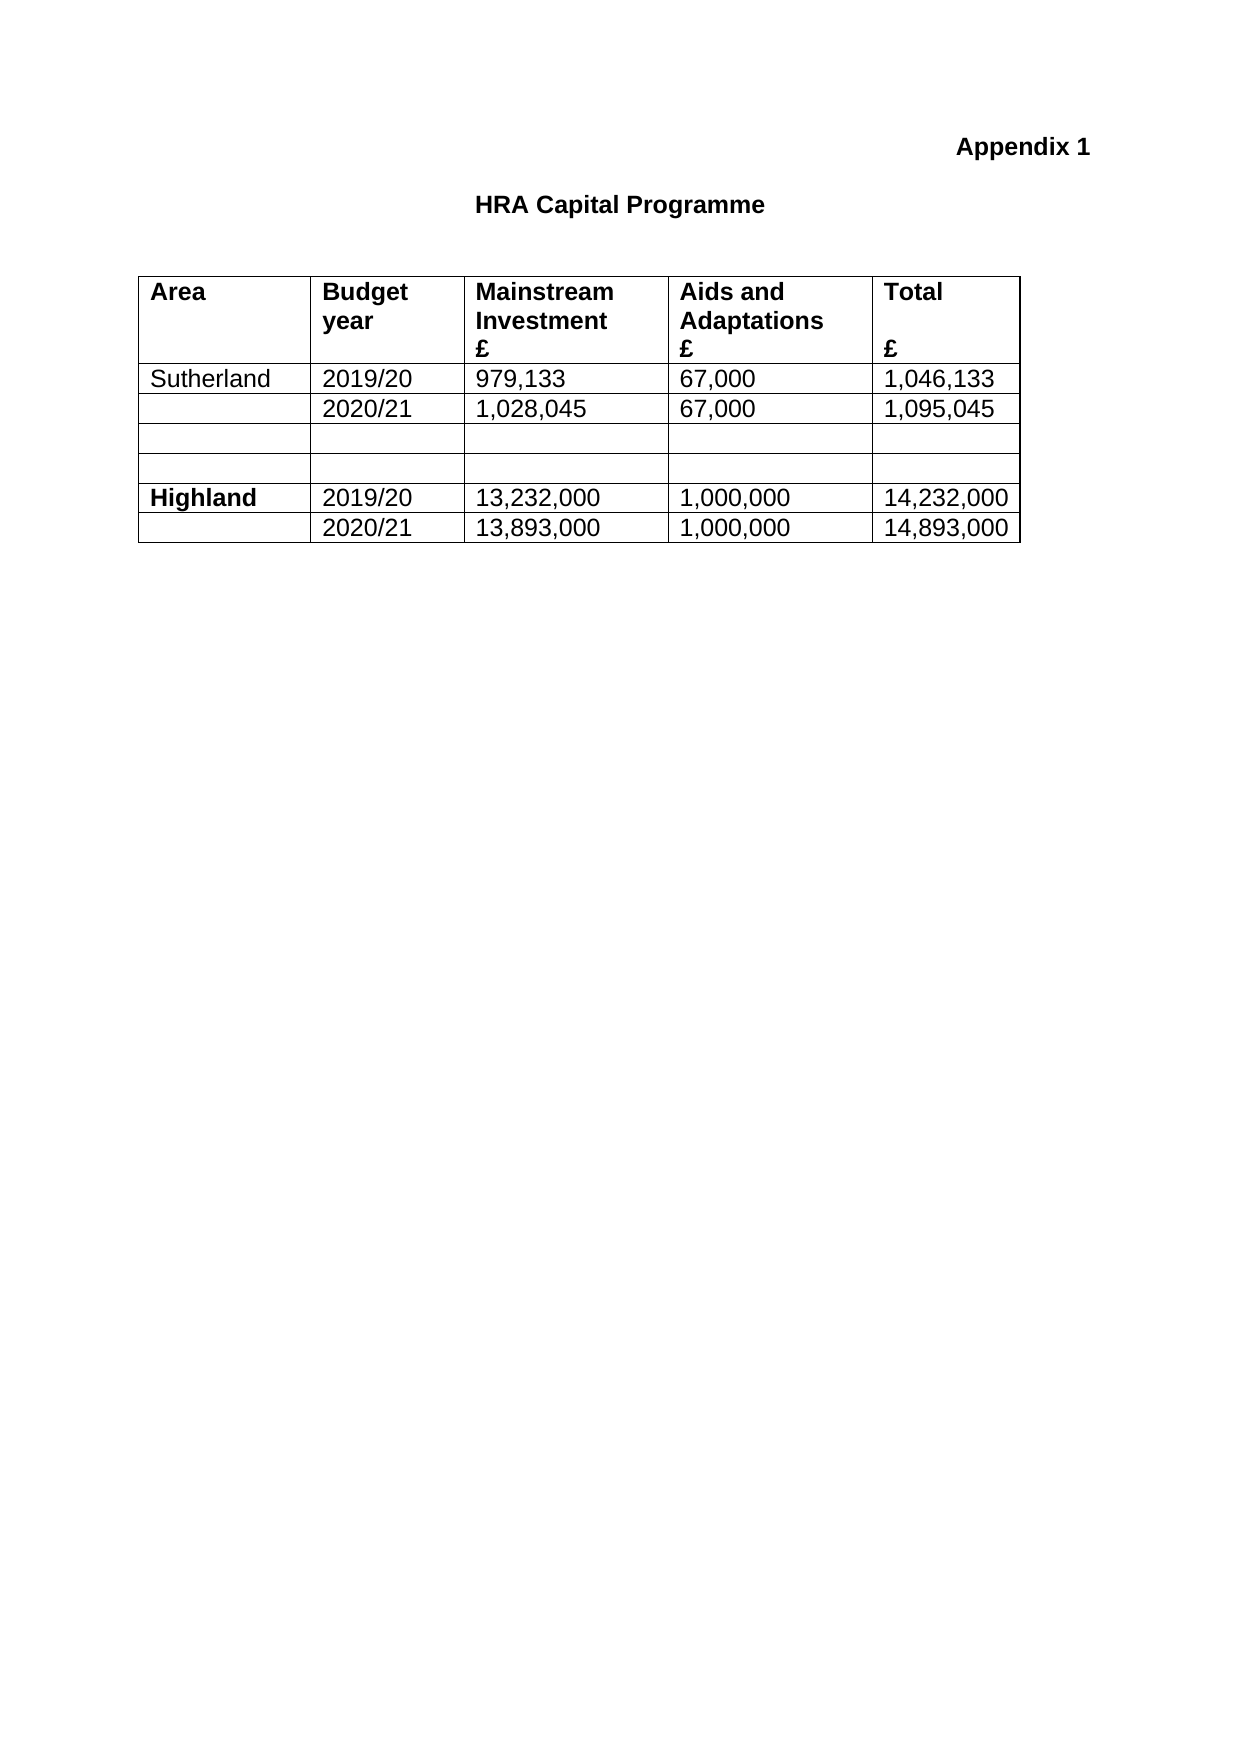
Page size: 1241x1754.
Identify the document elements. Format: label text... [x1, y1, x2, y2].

table_cell 1,000,000 [669, 513, 872, 542]
table_header Area [139, 277, 310, 363]
table_cell Highland [139, 484, 310, 512]
table_header Mainstream Investment £ [465, 277, 668, 363]
table_cell 67,000 [669, 364, 872, 393]
table_cell [139, 394, 310, 423]
table_cell [873, 424, 1019, 453]
table_cell [669, 424, 872, 453]
text HRA Capital Programme [150, 190, 1090, 218]
table_cell 13,232,000 [465, 484, 668, 512]
table_header Total £ [873, 277, 1019, 363]
table_cell 14,232,000 [873, 484, 1019, 512]
table_cell 14,893,000 [873, 513, 1019, 542]
table_cell 67,000 [669, 394, 872, 423]
table_cell 2019/20 [311, 364, 464, 393]
table_cell 1,046,133 [873, 364, 1019, 393]
table_cell 2020/21 [311, 394, 464, 423]
table_cell [139, 454, 310, 482]
table_header Budget year [311, 277, 464, 363]
table_cell [873, 454, 1019, 482]
table_cell 2020/21 [311, 513, 464, 542]
table_cell Sutherland [139, 364, 310, 393]
table_cell [669, 454, 872, 482]
table_cell 1,028,045 [465, 394, 668, 423]
table_header Aids and Adaptations £ [669, 277, 872, 363]
table_cell 13,893,000 [465, 513, 668, 542]
table_cell 1,000,000 [669, 484, 872, 512]
table_cell [311, 454, 464, 482]
table_cell 2019/20 [311, 484, 464, 512]
table_cell [465, 424, 668, 453]
table_cell 979,133 [465, 364, 668, 393]
table_cell 1,095,045 [873, 394, 1019, 423]
table_cell [139, 424, 310, 453]
table_cell [139, 513, 310, 542]
table_cell [465, 454, 668, 482]
text Appendix 1 [150, 132, 1090, 161]
table_cell [311, 424, 464, 453]
